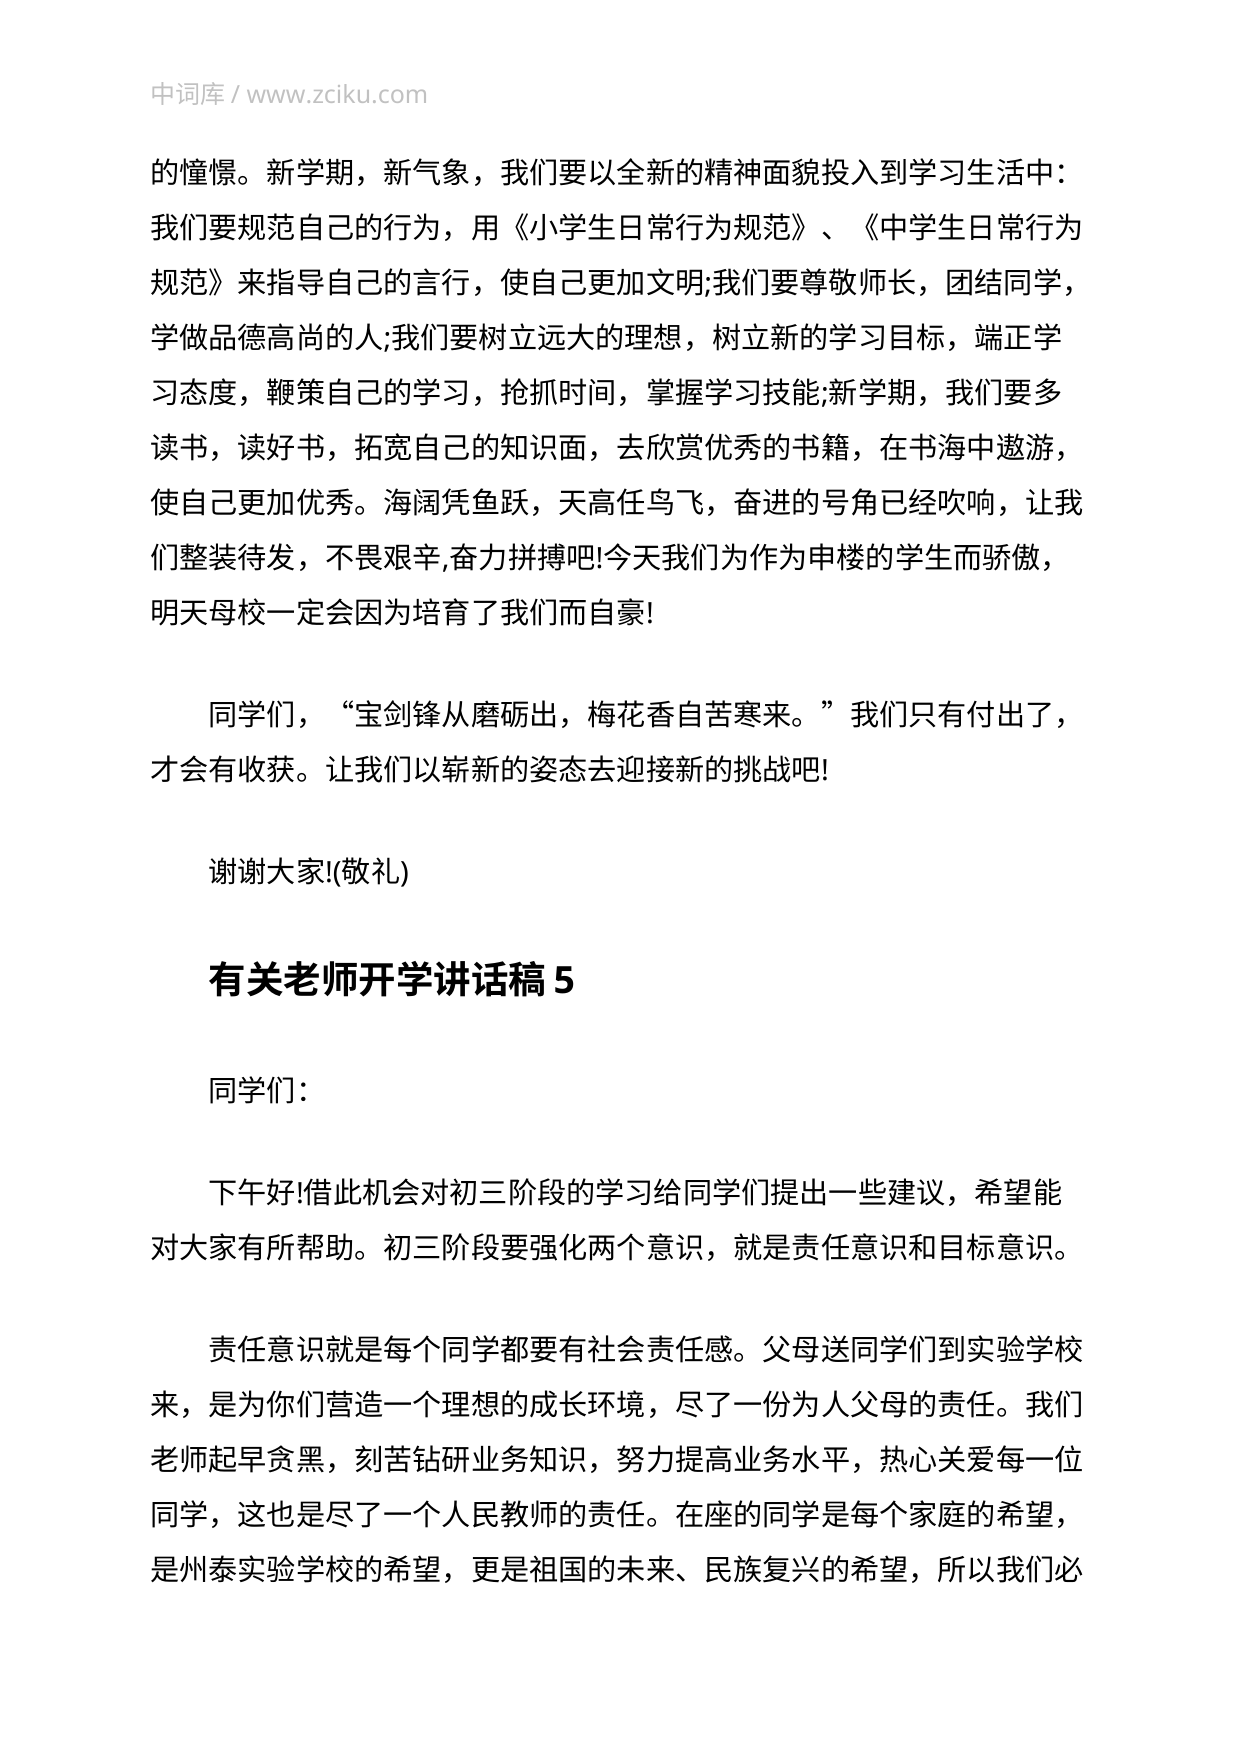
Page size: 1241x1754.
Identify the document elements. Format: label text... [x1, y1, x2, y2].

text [150, 1327, 1090, 1588]
text 谢谢大家!(敬礼) [150, 848, 1090, 891]
text 下午好!借此机会对初三阶段的学习给同学们提出一些建议，希望能对大家有所帮助。初三阶段要强化两个意识，就是责任意识和目标意识。 [150, 1170, 1090, 1267]
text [150, 150, 1090, 632]
text 同学们： [150, 1068, 1090, 1110]
text 有关老师开学讲话稿5 [150, 950, 1090, 1005]
text 同学们，“宝剑锋从磨砺出，梅花香自苦寒来。”我们只有付出了，才会有收获。让我们以崭新的姿态去迎接新的挑战吧! [150, 692, 1090, 789]
